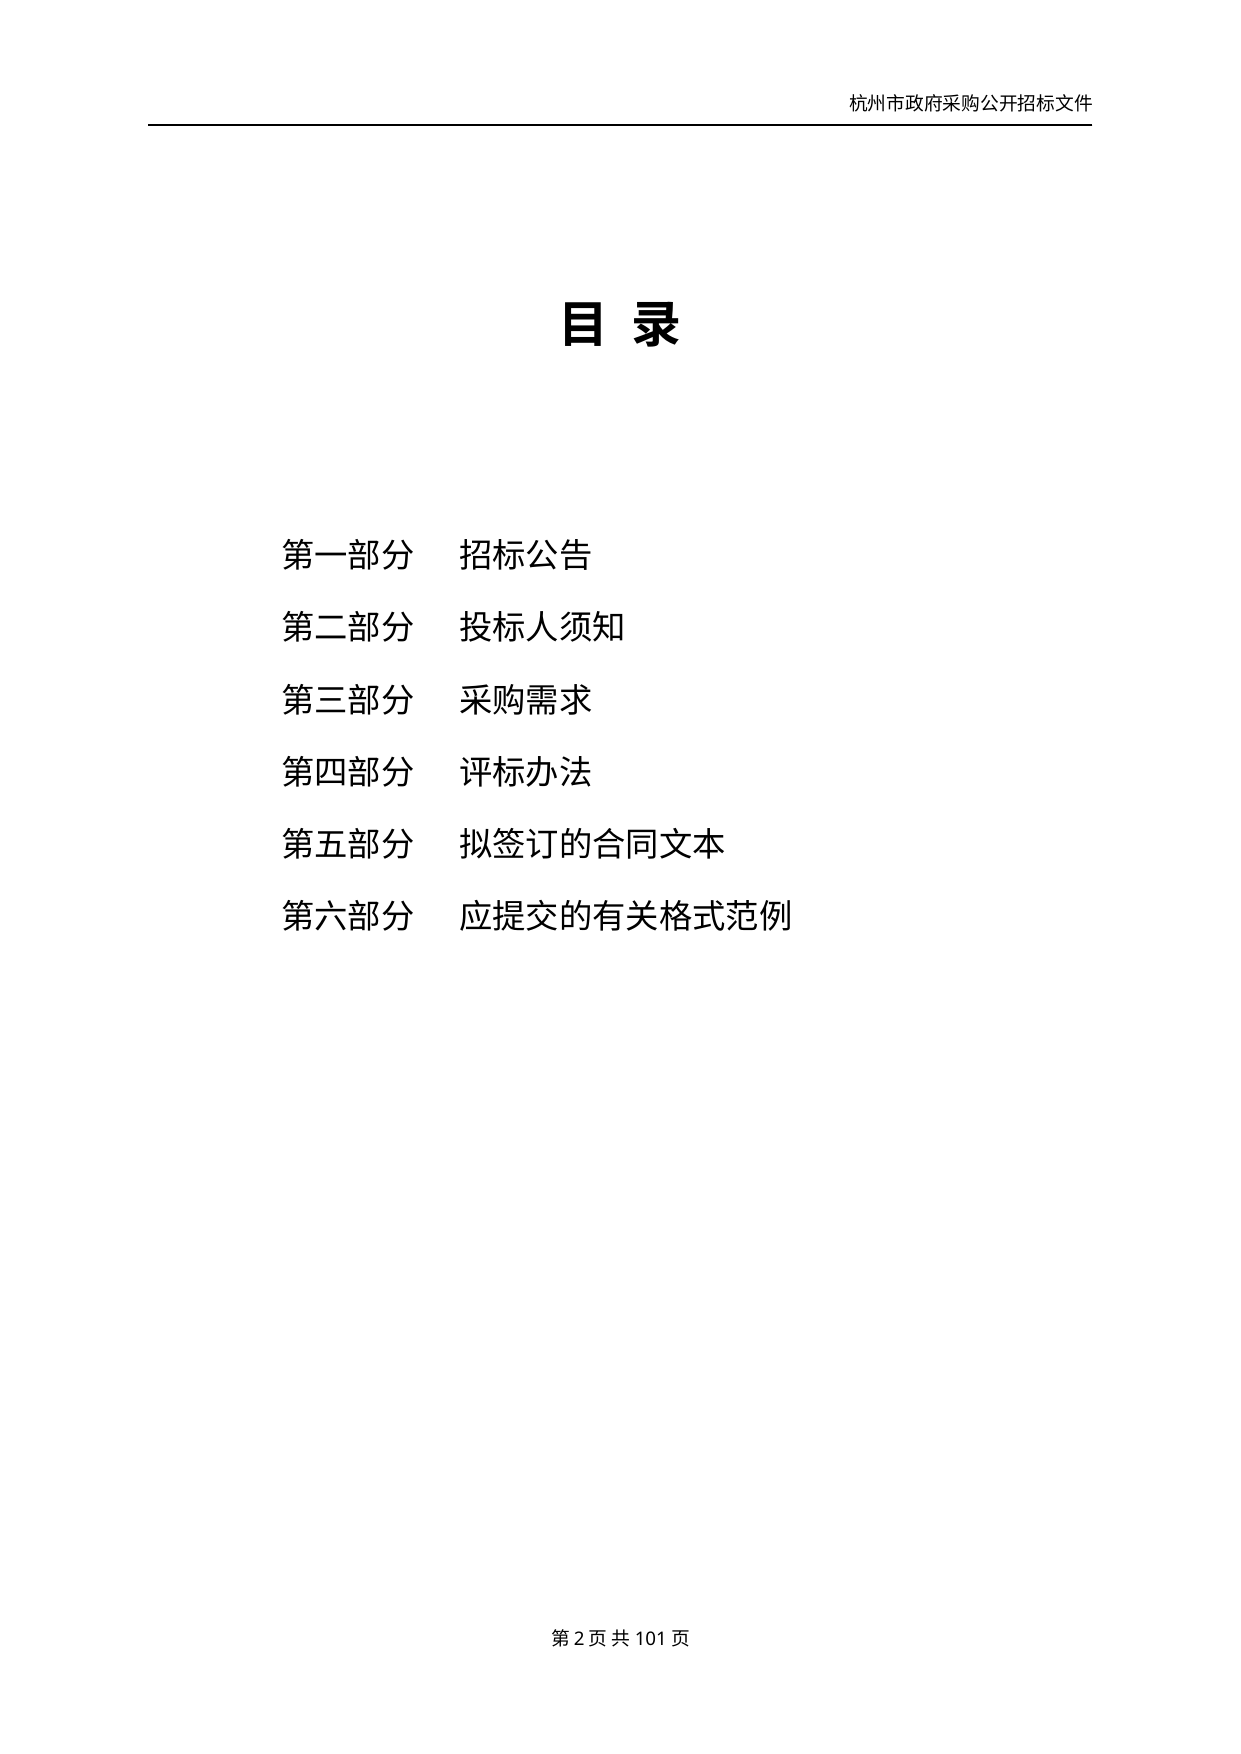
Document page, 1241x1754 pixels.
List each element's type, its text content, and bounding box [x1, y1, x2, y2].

text 第五部分 拟签订的合同文本 [148, 818, 1092, 866]
text 第六部分 应提交的有关格式范例 [148, 890, 1092, 938]
text 目 录 [148, 284, 1092, 356]
text 第四部分 评标办法 [148, 746, 1092, 794]
text 第二部分 投标人须知 [148, 601, 1092, 649]
text 第一部分 招标公告 [148, 529, 1092, 577]
text 第三部分 采购需求 [148, 673, 1092, 722]
